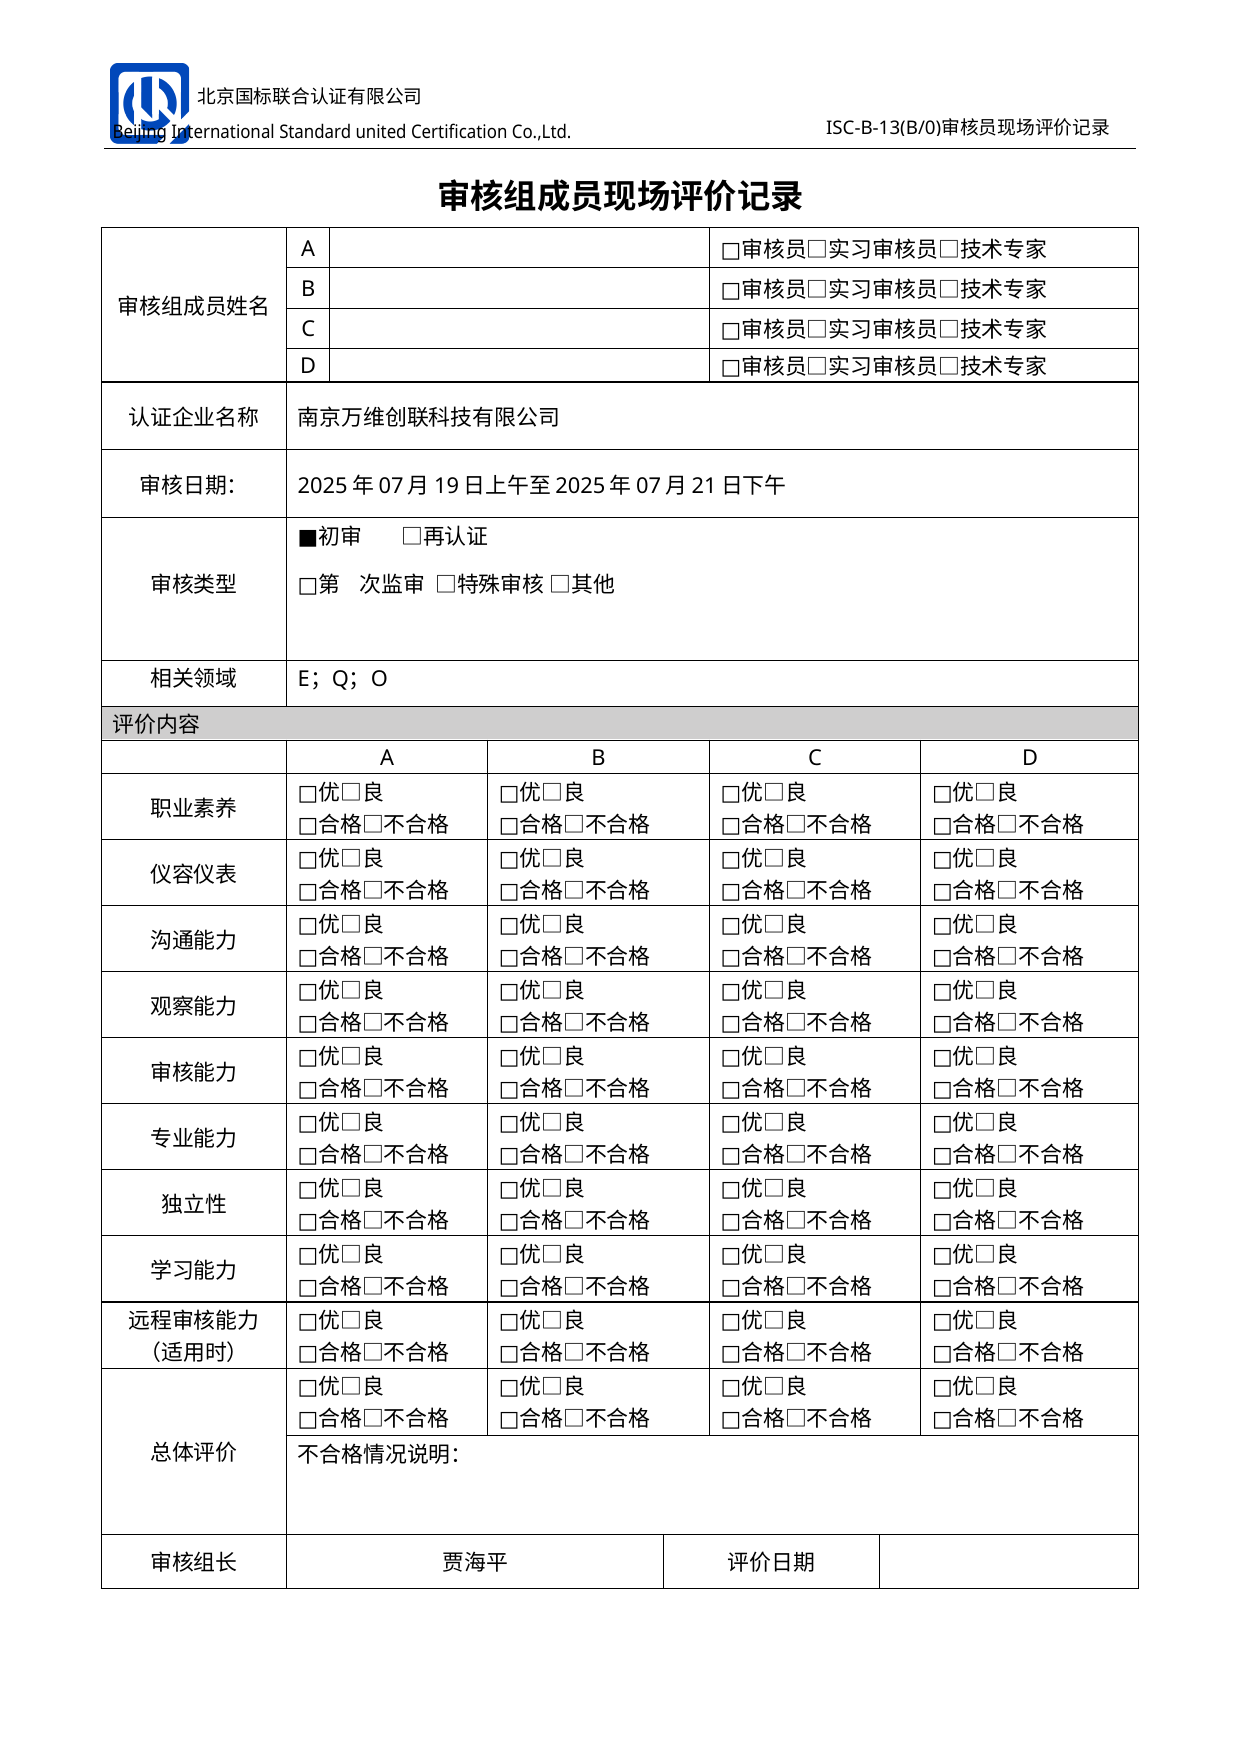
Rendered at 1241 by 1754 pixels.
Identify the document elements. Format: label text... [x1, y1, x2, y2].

table_cell C [287, 309, 329, 348]
table_cell D [287, 349, 329, 381]
table_cell [330, 349, 709, 381]
table_cell □优□良 □合格□不合格 [710, 1104, 920, 1169]
table_cell □审核员□实习审核员□技术专家 [710, 268, 1138, 308]
table_cell □优□良 □合格□不合格 [287, 1038, 487, 1103]
table_header □审核员□实习审核员□技术专家 [710, 228, 1138, 267]
table_cell □优□良 □合格□不合格 [488, 906, 709, 971]
table_cell 远程审核能力 （适用时） [102, 1303, 286, 1367]
table_cell □优□良 □合格□不合格 [488, 1104, 709, 1169]
table_cell 审核类型 [102, 518, 286, 660]
table_cell [330, 309, 709, 348]
table_cell 总体评价 [102, 1369, 286, 1534]
table_cell □优□良 □合格□不合格 [710, 1170, 920, 1235]
table_cell □优□良 □合格□不合格 [287, 840, 487, 905]
table_cell □优□良 □合格□不合格 [488, 1170, 709, 1235]
table_cell 南京万维创联科技有限公司 [287, 383, 1138, 449]
table_cell 审核日期： [102, 450, 286, 517]
table_cell □优□良 □合格□不合格 [921, 1104, 1138, 1169]
table_cell □优□良 □合格□不合格 [710, 1236, 920, 1301]
table_cell 评价日期 [664, 1535, 879, 1587]
table_cell □优□良 □合格□不合格 [710, 1038, 920, 1103]
table_header 审核组成员姓名 [102, 228, 286, 381]
text 审核组成员现场评价记录 [112, 162, 1128, 227]
table_cell 认证企业名称 [102, 383, 286, 449]
table_cell □优□良 □合格□不合格 [488, 840, 709, 905]
table_cell [330, 268, 709, 308]
table_cell □优□良 □合格□不合格 [488, 1369, 709, 1435]
table_cell □优□良 □合格□不合格 [921, 972, 1138, 1037]
table_cell □优□良 □合格□不合格 [488, 1038, 709, 1103]
table_cell □优□良 □合格□不合格 [921, 1038, 1138, 1103]
table_cell B [488, 741, 709, 773]
table_cell 仪容仪表 [102, 840, 286, 905]
table_cell [880, 1535, 1138, 1587]
table_cell □优□良 □合格□不合格 [921, 1170, 1138, 1235]
table_cell 专业能力 [102, 1104, 286, 1169]
table_cell 职业素养 [102, 774, 286, 839]
table_cell 审核能力 [102, 1038, 286, 1103]
table_cell B [287, 268, 329, 308]
table_cell □优□良 □合格□不合格 [488, 972, 709, 1037]
table_cell □优□良 □合格□不合格 [921, 1236, 1138, 1301]
table_cell □优□良 □合格□不合格 [287, 774, 487, 839]
table_cell □优□良 □合格□不合格 [710, 1369, 920, 1435]
table_cell 审核组长 [102, 1535, 286, 1587]
table_cell 评价内容 [102, 707, 1138, 739]
table_cell □优□良 □合格□不合格 [287, 972, 487, 1037]
table_cell 2025年07月19日上午至2025年07月21日下午 [287, 450, 1138, 517]
table_cell D [921, 741, 1138, 773]
table_cell □优□良 □合格□不合格 [921, 774, 1138, 839]
table_cell □优□良 □合格□不合格 [710, 774, 920, 839]
table_cell [102, 741, 286, 773]
table_cell □优□良 □合格□不合格 [287, 1104, 487, 1169]
table_cell □优□良 □合格□不合格 [287, 906, 487, 971]
table_cell □优□良 □合格□不合格 [287, 1170, 487, 1235]
table_cell □优□良 □合格□不合格 [287, 1236, 487, 1301]
table_cell □优□良 □合格□不合格 [287, 1303, 487, 1367]
table_cell □优□良 □合格□不合格 [921, 906, 1138, 971]
table_cell 独立性 [102, 1170, 286, 1235]
table_cell □优□良 □合格□不合格 [921, 840, 1138, 905]
table_cell 不合格情况说明： [287, 1436, 1138, 1534]
table_cell □优□良 □合格□不合格 [921, 1303, 1138, 1367]
table_cell □优□良 □合格□不合格 [921, 1369, 1138, 1435]
table_cell □审核员□实习审核员□技术专家 [710, 349, 1138, 381]
table_header [330, 228, 709, 267]
table_cell 观察能力 [102, 972, 286, 1037]
picture [110, 63, 190, 144]
table_cell □优□良 □合格□不合格 [710, 906, 920, 971]
table_cell □优□良 □合格□不合格 [710, 972, 920, 1037]
table_cell 学习能力 [102, 1236, 286, 1301]
table_cell □优□良 □合格□不合格 [710, 1303, 920, 1367]
table_cell □优□良 □合格□不合格 [488, 1236, 709, 1301]
table_cell 贾海平 [287, 1535, 663, 1587]
table_cell ■初审 □再认证 □第 次监审 □特殊审核 □其他 [287, 518, 1138, 660]
table_cell □优□良 □合格□不合格 [488, 1303, 709, 1367]
table_cell 沟通能力 [102, 906, 286, 971]
table_cell E；Q；O [287, 661, 1138, 706]
table_header A [287, 228, 329, 267]
table_cell A [287, 741, 487, 773]
table_cell 相关领域 [102, 661, 286, 706]
table_cell □优□良 □合格□不合格 [710, 840, 920, 905]
table_cell □优□良 □合格□不合格 [287, 1369, 487, 1435]
table_cell C [710, 741, 920, 773]
table_cell □审核员□实习审核员□技术专家 [710, 309, 1138, 348]
table_cell □优□良 □合格□不合格 [488, 774, 709, 839]
